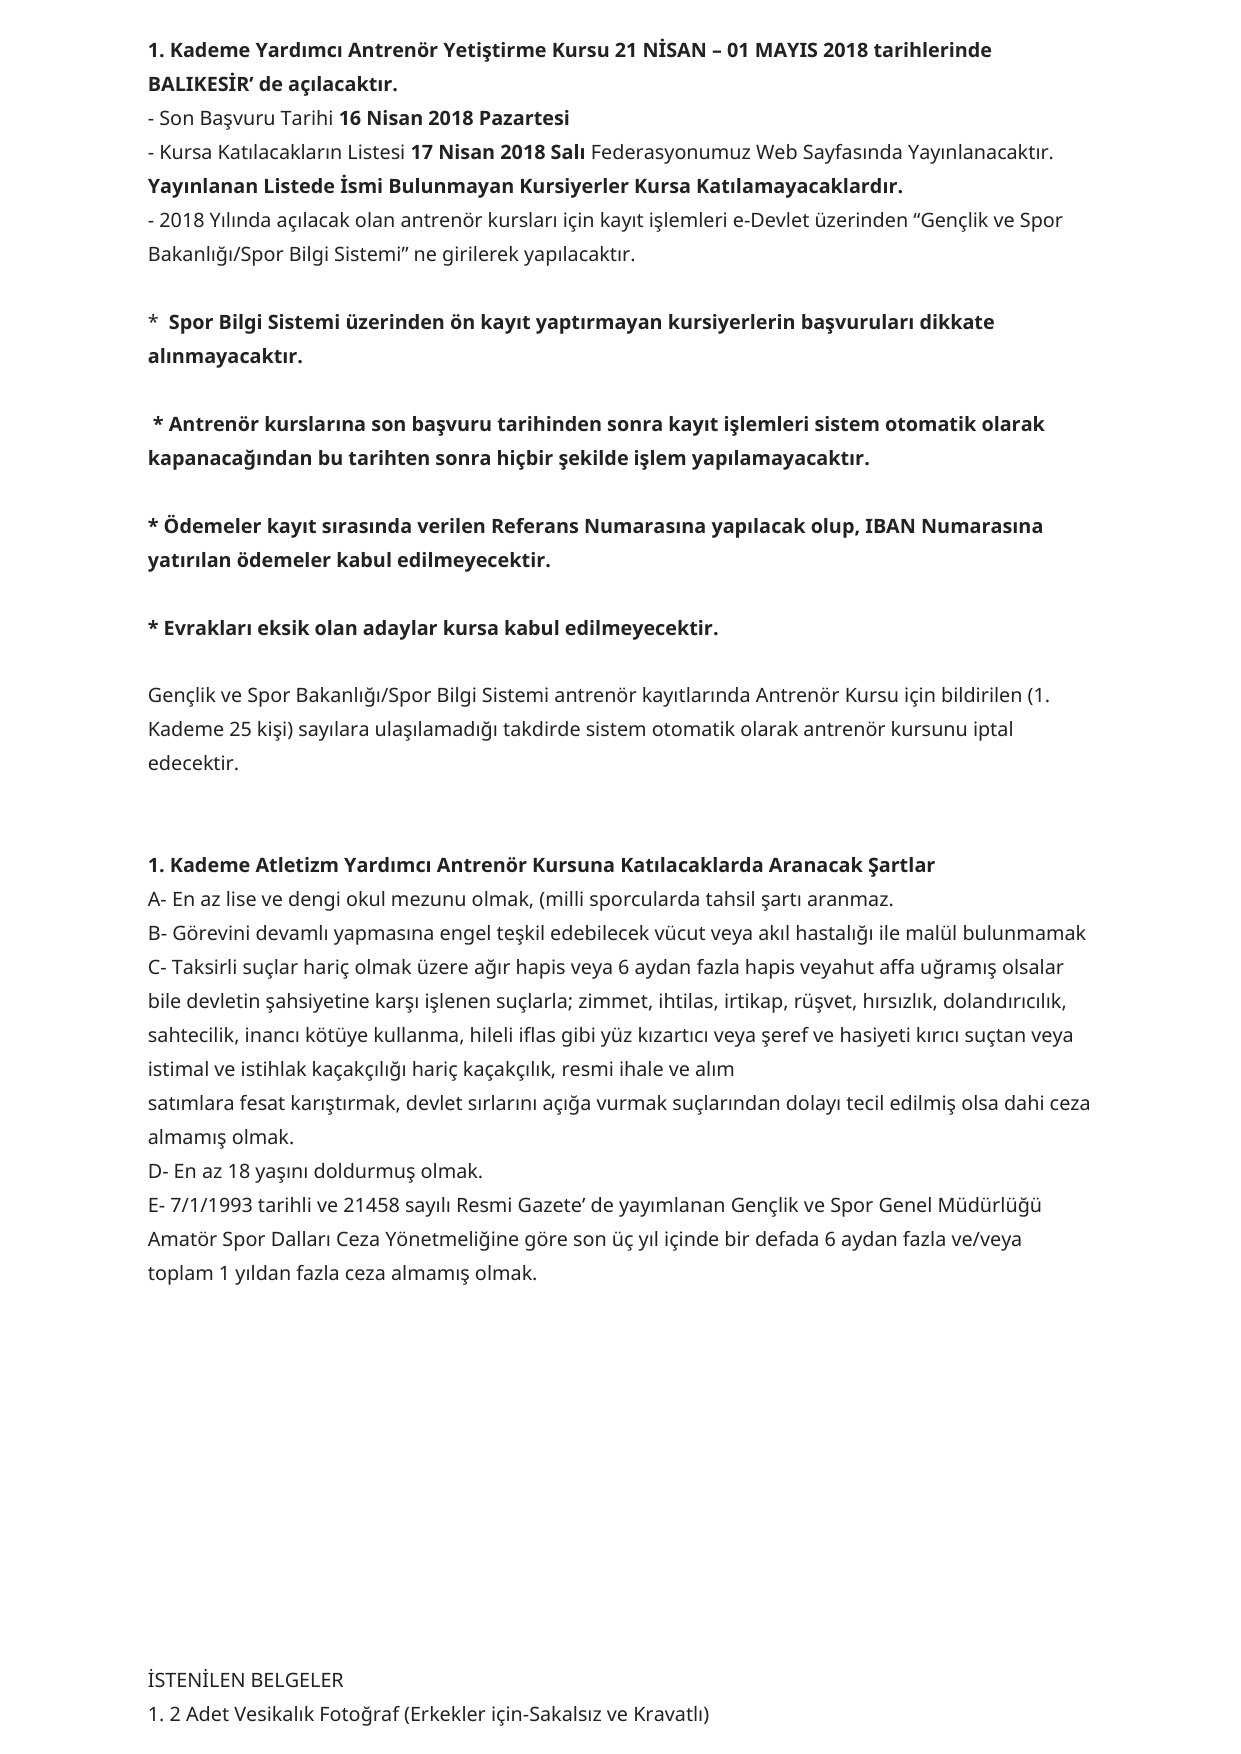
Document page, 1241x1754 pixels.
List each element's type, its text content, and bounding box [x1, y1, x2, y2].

text Gençlik ve Spor Bakanlığı/Spor Bilgi Sistemi antrenör kayıtlarında Antrenör Kursu için bildirilen (1. Kademe 25 kişi) sayılara ulaşılamadığı takdirde sistem otomatik olarak antrenör kursunu iptal edecektir. [148, 675, 1093, 777]
text 1. Kademe Atletizm Yardımcı Antrenör Kursuna Katılacaklarda Aranacak Şartlar A- En az lise ve dengi okul mezunu olmak, (milli sporcularda tahsil şartı aranmaz. B- Görevini devamlı yapmasına engel teşkil edebilecek vücut veya akıl hastalığı ile malül bulunmamak C- Taksirli suçlar hariç olmak üzere ağır hapis veya 6 aydan fazla hapis veyahut affa uğramış olsalar bile devletin şahsiyetine karşı işlenen suçlarla; zimmet, ihtilas, irtikap, rüşvet, hırsızlık, dolandırıcılık, sahtecilik, inancı kötüye kullanma, hileli iflas gibi yüz kızartıcı veya şeref ve hasiyeti kırıcı suçtan veya istimal ve istihlak kaçakçılığı hariç kaçakçılık, resmi ihale ve alım satımlara fesat karıştırmak, devlet sırlarını açığa vurmak suçlarından dolayı tecil edilmiş olsa dahi ceza almamış olmak. D- En az 18 yaşını doldurmuş olmak. E- 7/1/1993 tarihli ve 21458 sayılı Resmi Gazete’ de yayımlanan Gençlik ve Spor Genel Müdürlüğü Amatör Spor Dalları Ceza Yönetmeliğine göre son üç yıl içinde bir defada 6 aydan fazla ve/veya toplam 1 yıldan fazla ceza almamış olmak. [148, 811, 1093, 1286]
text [148, 1659, 1093, 1727]
text * Ödemeler kayıt sırasında verilen Referans Numarasına yapılacak olup, IBAN Numarasına yatırılan ödemeler kabul edilmeyecektir. [148, 505, 1093, 573]
text * Evrakları eksik olan adaylar kursa kabul edilmeyecektir. [148, 607, 1093, 641]
text * Spor Bilgi Sistemi üzerinden ön kayıt yaptırmayan kursiyerlerin başvuruları dikkate alınmayacaktır. [148, 301, 1093, 369]
text * Antrenör kurslarına son başvuru tarihinden sonra kayıt işlemleri sistem otomatik olarak kapanacağından bu tarihten sonra hiçbir şekilde işlem yapılamayacaktır. [148, 403, 1093, 471]
text 1. Kademe Yardımcı Antrenör Yetiştirme Kursu 21 NİSAN – 01 MAYIS 2018 tarihlerinde BALIKESİR’ de açılacaktır. - Son Başvuru Tarihi 16 Nisan 2018 Pazartesi - Kursa Katılacakların Listesi 17 Nisan 2018 Salı Federasyonumuz Web Sayfasında Yayınlanacaktır. Yayınlanan Listede İsmi Bulunmayan Kursiyerler Kursa Katılamayacaklardır. - 2018 Yılında açılacak olan antrenör kursları için kayıt işlemleri e-Devlet üzerinden “Gençlik ve Spor Bakanlığı/Spor Bilgi Sistemi” ne girilerek yapılacaktır. [148, 29, 1093, 267]
